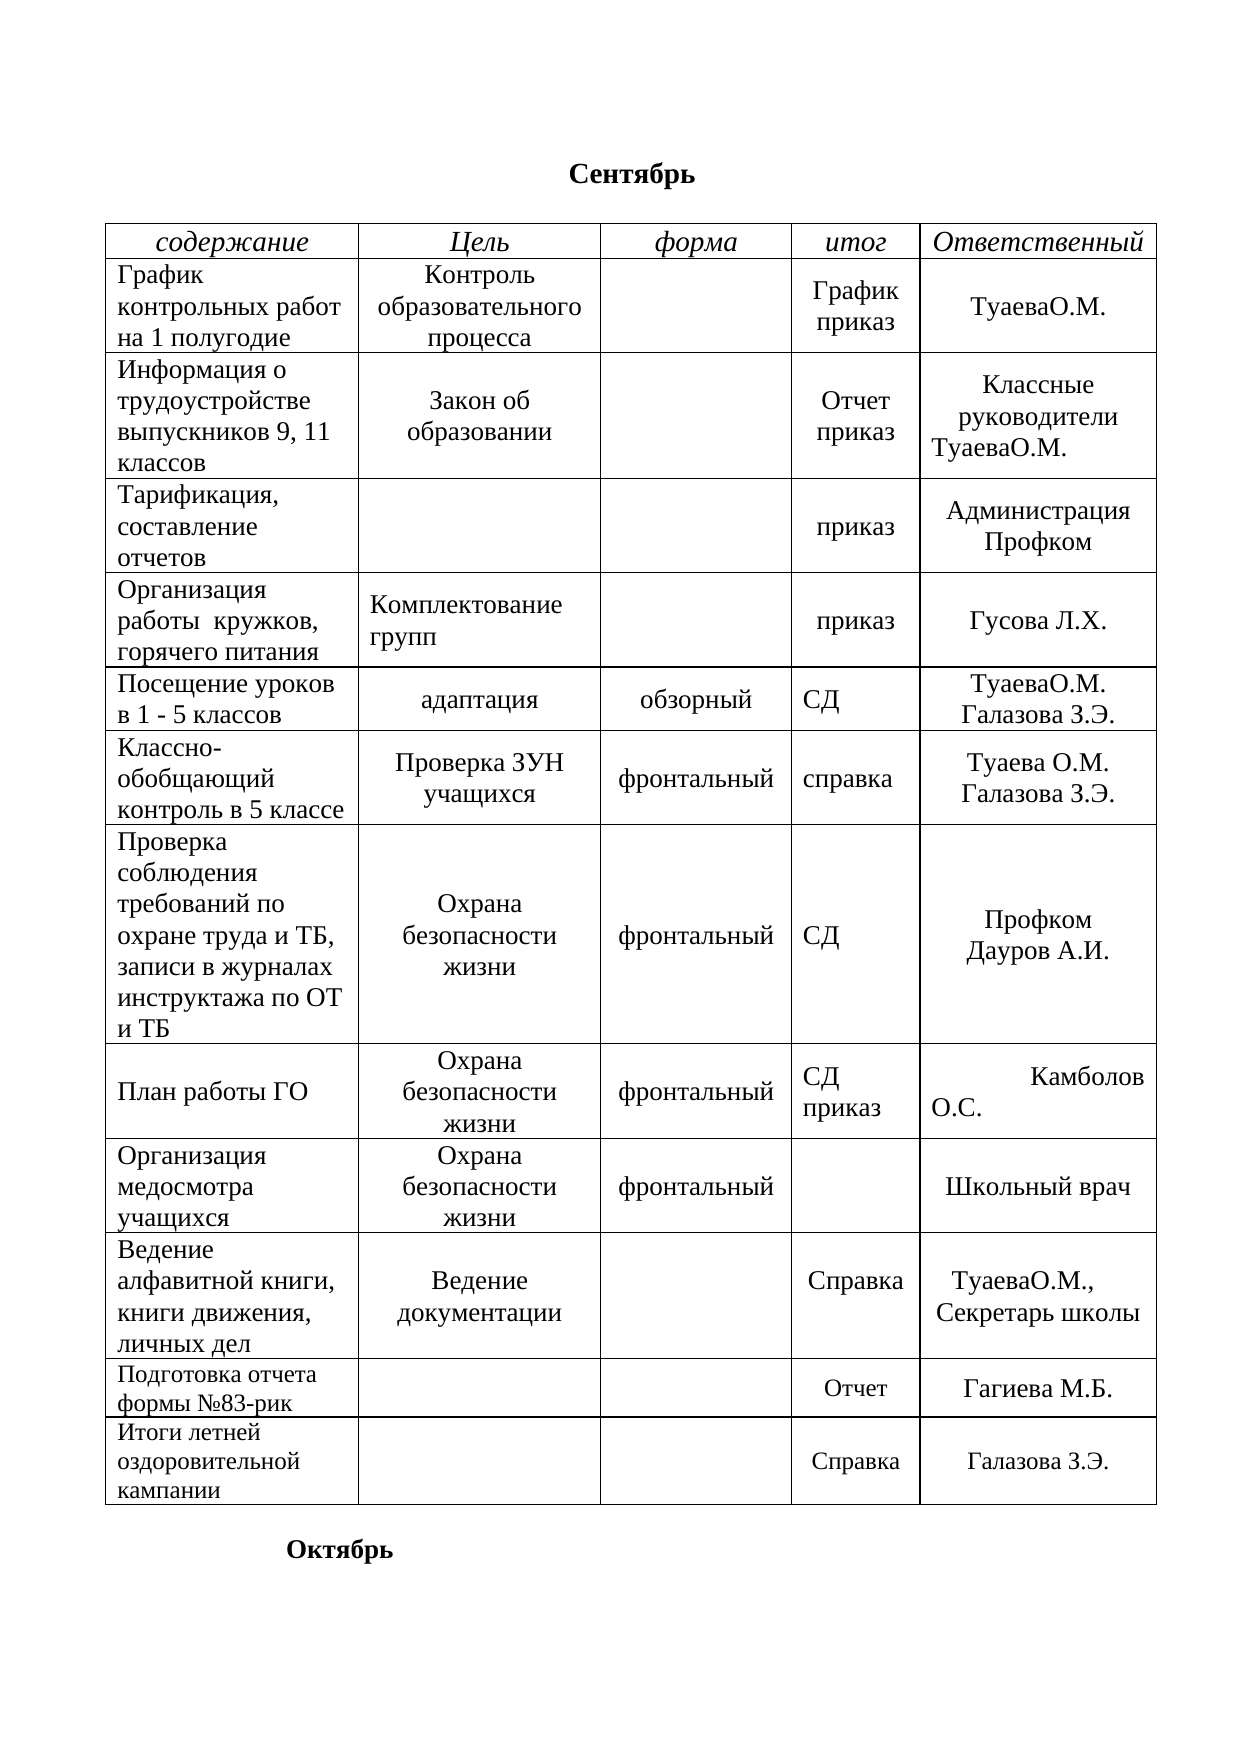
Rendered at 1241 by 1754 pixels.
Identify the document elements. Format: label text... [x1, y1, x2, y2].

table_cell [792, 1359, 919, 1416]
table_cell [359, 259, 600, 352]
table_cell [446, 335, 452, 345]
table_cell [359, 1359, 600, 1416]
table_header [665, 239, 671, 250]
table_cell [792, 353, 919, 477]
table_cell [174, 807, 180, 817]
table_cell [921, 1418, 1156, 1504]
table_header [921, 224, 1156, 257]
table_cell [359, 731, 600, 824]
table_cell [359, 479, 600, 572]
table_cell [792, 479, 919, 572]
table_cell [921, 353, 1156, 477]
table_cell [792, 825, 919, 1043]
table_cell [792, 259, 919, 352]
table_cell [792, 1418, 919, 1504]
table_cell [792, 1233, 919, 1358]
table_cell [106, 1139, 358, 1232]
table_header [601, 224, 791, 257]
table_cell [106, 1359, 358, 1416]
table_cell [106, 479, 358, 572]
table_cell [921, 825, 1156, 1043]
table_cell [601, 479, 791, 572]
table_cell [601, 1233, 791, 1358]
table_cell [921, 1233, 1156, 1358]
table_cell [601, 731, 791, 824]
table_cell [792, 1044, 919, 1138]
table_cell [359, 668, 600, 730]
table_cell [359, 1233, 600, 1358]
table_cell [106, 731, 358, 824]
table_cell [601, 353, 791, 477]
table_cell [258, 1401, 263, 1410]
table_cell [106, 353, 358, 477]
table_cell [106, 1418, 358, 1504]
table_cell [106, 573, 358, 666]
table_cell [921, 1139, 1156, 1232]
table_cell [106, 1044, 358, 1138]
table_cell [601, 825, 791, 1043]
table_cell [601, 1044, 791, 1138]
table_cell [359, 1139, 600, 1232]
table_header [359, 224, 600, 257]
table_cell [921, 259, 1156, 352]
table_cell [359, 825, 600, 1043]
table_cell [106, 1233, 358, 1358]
text Сентябрь [118, 156, 1146, 189]
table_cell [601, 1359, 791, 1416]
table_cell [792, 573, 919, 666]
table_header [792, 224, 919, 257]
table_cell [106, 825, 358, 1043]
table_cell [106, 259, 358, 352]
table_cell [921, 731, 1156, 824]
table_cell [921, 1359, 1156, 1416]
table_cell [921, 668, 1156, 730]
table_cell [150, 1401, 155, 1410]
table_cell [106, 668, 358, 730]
text Октябрь [118, 1533, 1146, 1565]
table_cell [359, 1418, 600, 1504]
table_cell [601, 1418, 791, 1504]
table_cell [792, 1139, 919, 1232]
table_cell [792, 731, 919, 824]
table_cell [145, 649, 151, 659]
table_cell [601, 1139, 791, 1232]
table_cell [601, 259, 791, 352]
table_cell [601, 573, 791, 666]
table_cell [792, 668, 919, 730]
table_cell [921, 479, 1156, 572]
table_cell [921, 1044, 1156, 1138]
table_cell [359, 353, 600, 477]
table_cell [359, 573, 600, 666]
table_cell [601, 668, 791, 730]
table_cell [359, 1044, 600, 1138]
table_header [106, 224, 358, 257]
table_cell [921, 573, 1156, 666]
